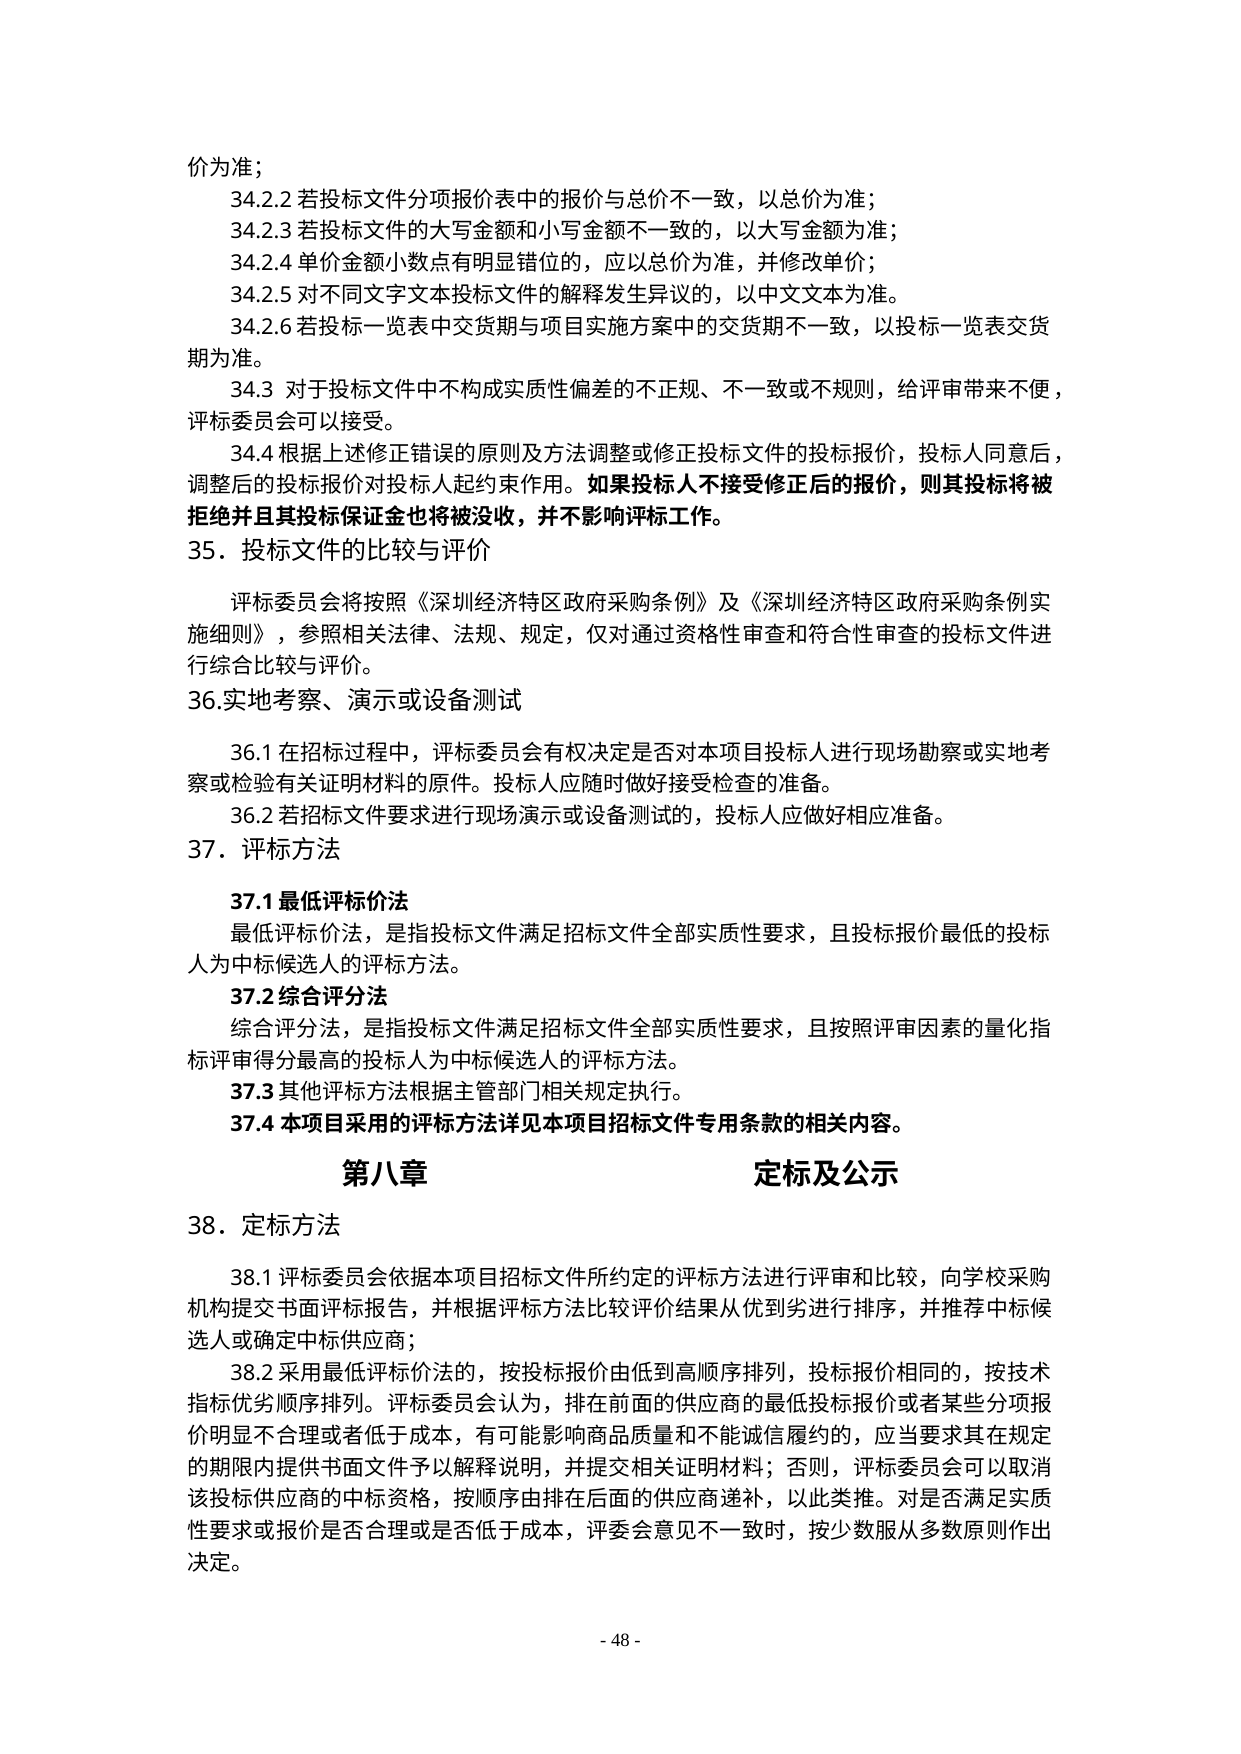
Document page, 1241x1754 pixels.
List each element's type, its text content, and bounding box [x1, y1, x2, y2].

text 37.4 本项目采用的评标方法详见本项目招标文件专用条款的相关内容。 [187, 1106, 1053, 1138]
text 36.2若招标文件要求进行现场演示或设备测试的，投标人应做好相应准备。 [187, 798, 1053, 830]
text 34.2.4 单价金额小数点有明显错位的，应以总价为准，并修改单价； [187, 245, 1053, 277]
text 34.2.2 若投标文件分项报价表中的报价与总价不一致，以总价为准； [187, 182, 1053, 213]
text 36.1在招标过程中，评标委员会有权决定是否对本项目投标人进行现场勘察或实地考察或检验有关证明材料的原件。投标人应随时做好接受检查的准备。 [187, 734, 1053, 798]
text 34.3 对于投标文件中不构成实质性偏差的不正规、不一致或不规则，给评审带来不便，评标委员会可以接受。 [187, 372, 1053, 436]
text 综合评分法，是指投标文件满足招标文件全部实质性要求，且按照评审因素的量化指标评审得分最高的投标人为中标候选人的评标方法。 [187, 1011, 1053, 1074]
text 最低评标价法，是指投标文件满足招标文件全部实质性要求，且投标报价最低的投标人为中标候选人的评标方法。 [187, 916, 1053, 979]
text 35．投标文件的比较与评价 [187, 531, 1053, 567]
text 37．评标方法 [187, 830, 1053, 866]
text 38.2采用最低评标价法的，按投标报价由低到高顺序排列，投标报价相同的，按技术指标优劣顺序排列。评标委员会认为，排在前面的供应商的最低投标报价或者某些分项报价明显不合理或者低于成本，有可能影响商品质量和不能诚信履约的，应当要求其在规定的期限内提供书面文件予以解释说明，并提交相关证明材料；否则，评标委员会可以取消该投标供应商的中标资格，按顺序由排在后面的供应商递补，以此类推。对是否满足实质性要求或报价是否合理或是否低于成本，评委会意见不一致时，按少数服从多数原则作出决定。 [187, 1354, 1053, 1576]
text 34.2.5 对不同文字文本投标文件的解释发生异议的，以中文文本为准。 [187, 277, 1053, 309]
text 34.4根据上述修正错误的原则及方法调整或修正投标文件的投标报价，投标人同意后，调整后的投标报价对投标人起约束作用。如果投标人不接受修正后的报价，则其投标将被拒绝并且其投标保证金也将被没收，并不影响评标工作。 [187, 436, 1053, 531]
text 38.1评标委员会依据本项目招标文件所约定的评标方法进行评审和比较，向学校采购机构提交书面评标报告，并根据评标方法比较评价结果从优到劣进行排序，并推荐中标候选人或确定中标供应商； [187, 1259, 1053, 1354]
text 36.实地考察、演示或设备测试 [187, 680, 1053, 716]
text 评标委员会将按照《深圳经济特区政府采购条例》及《深圳经济特区政府采购条例实施细则》，参照相关法律、法规、规定，仅对通过资格性审查和符合性审查的投标文件进行综合比较与评价。 [187, 585, 1053, 680]
text 37.3其他评标方法根据主管部门相关规定执行。 [187, 1074, 1053, 1106]
text 34.2.3 若投标文件的大写金额和小写金额不一致的，以大写金额为准； [187, 213, 1053, 245]
text 37.2综合评分法 [187, 979, 1053, 1011]
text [187, 150, 1053, 182]
text 34.2.6若投标一览表中交货期与项目实施方案中的交货期不一致，以投标一览表交货期为准。 [187, 309, 1053, 372]
text 38．定标方法 [187, 1205, 1053, 1241]
text 37.1最低评标价法 [187, 884, 1053, 916]
list 定标及公示 [187, 1150, 1053, 1193]
